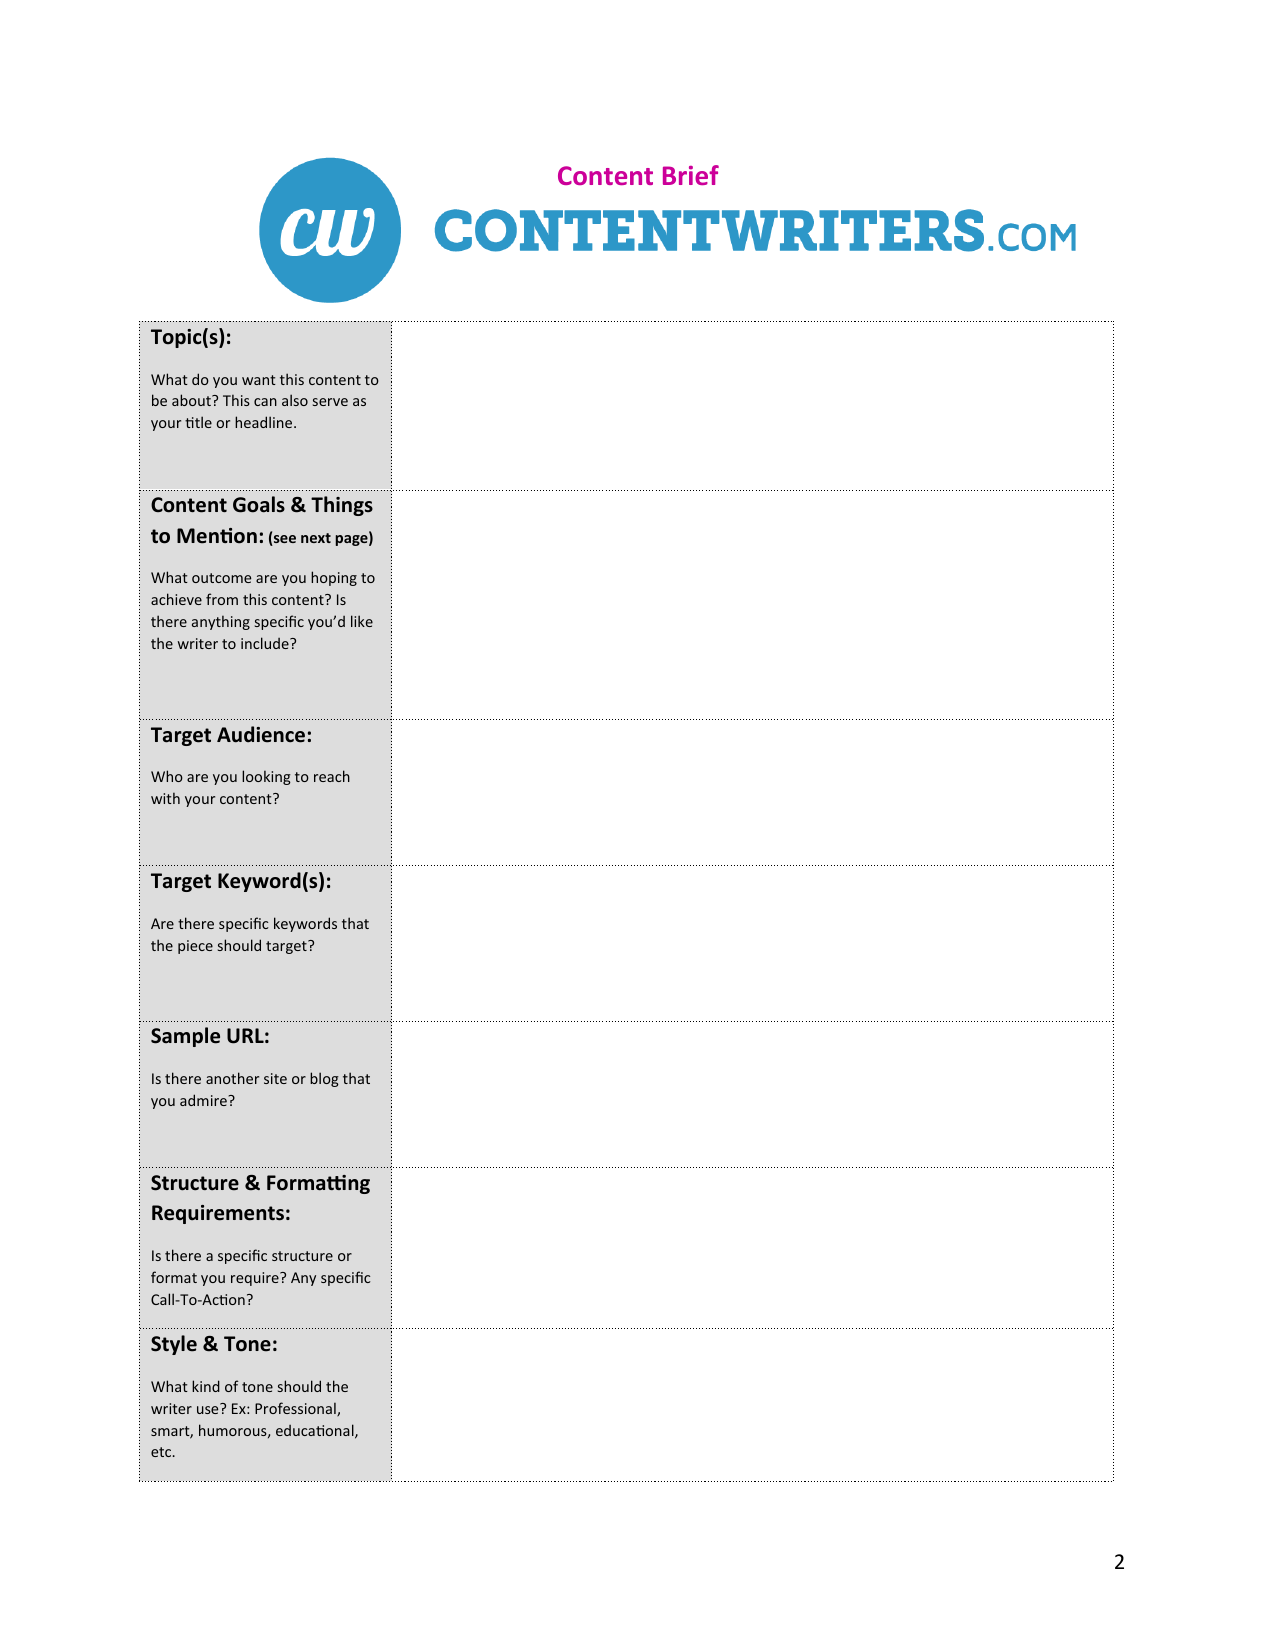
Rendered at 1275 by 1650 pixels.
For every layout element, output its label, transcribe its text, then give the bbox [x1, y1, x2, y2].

picture [259, 157, 1076, 303]
table_header [392, 321, 1113, 489]
table_cell Structure & Formatting Requirements: Is there a specific structure or format you require? Any specific Call-To-Action? [139, 1167, 392, 1328]
table_cell [392, 1167, 1113, 1328]
table_cell [392, 719, 1113, 865]
table_cell [392, 1021, 1113, 1167]
table_header Topic(s): What do you want this content to be about? This can also serve as your title or headline. [139, 321, 392, 489]
table_cell [392, 865, 1113, 1021]
table_cell [392, 1328, 1113, 1481]
table_cell Target Audience: Who are you looking to reach with your content? [139, 719, 392, 865]
table_cell Content Goals & Things to Mention: (see next page) What outcome are you hoping to achieve from this content? Is there anything specific you’d like the writer to include? [139, 490, 392, 719]
table_cell Target Keyword(s): Are there specific keywords that the piece should target? [139, 865, 392, 1021]
table_cell [392, 490, 1113, 719]
table_cell Sample URL: Is there another site or blog that you admire? [139, 1021, 392, 1167]
table_cell Style & Tone: What kind of tone should the writer use? Ex: Professional, smart, humorous, educational, etc. [139, 1328, 392, 1481]
